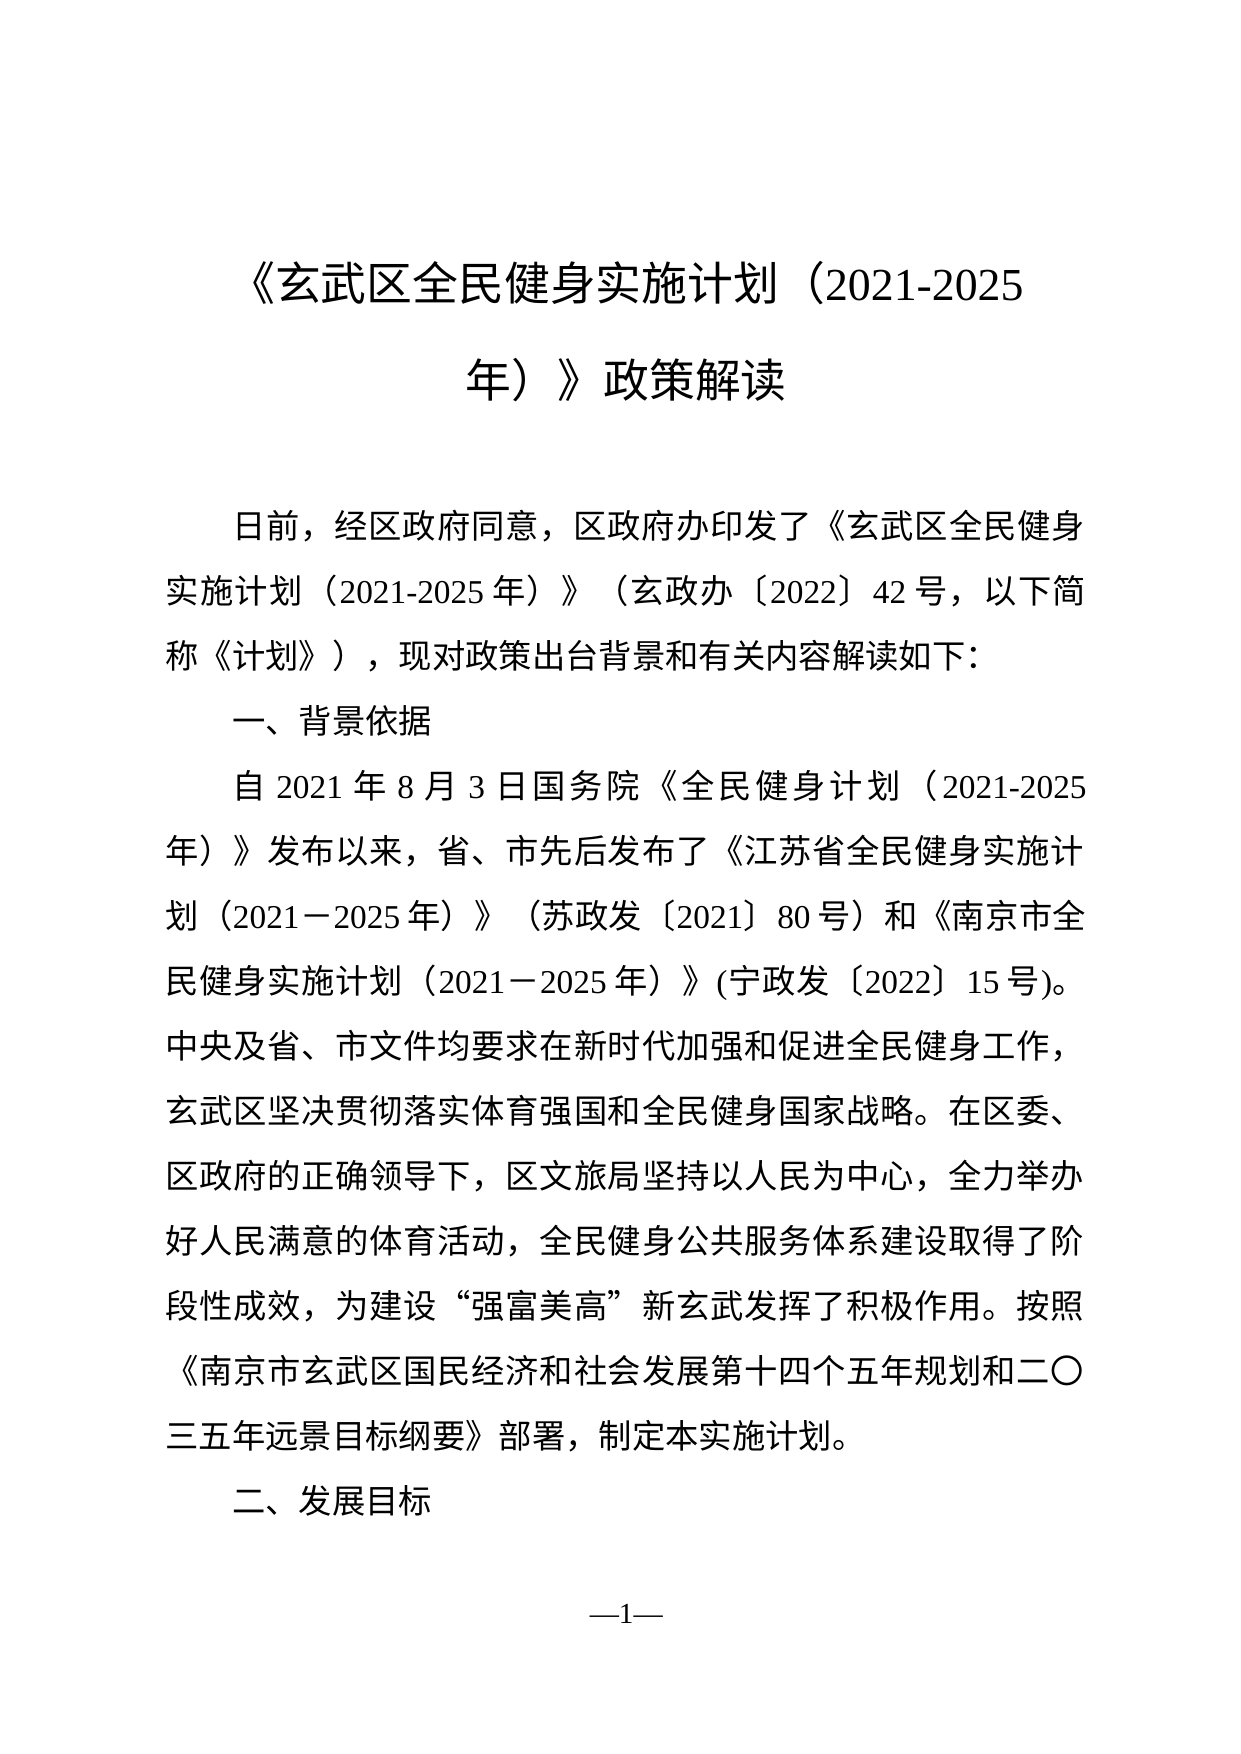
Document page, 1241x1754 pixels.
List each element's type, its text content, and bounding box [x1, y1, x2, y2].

text 日前，经区政府同意，区政府办印发了《玄武区全民健身实施计划（2021-2025年）》（玄政办〔2022〕42号，以下简称《计划》），现对政策出台背景和有关内容解读如下： [165, 491, 1087, 686]
text 一、背景依据 [165, 686, 1087, 751]
text 二、发展目标 [165, 1466, 1087, 1531]
text 自2021年8月3日国务院《全民健身计划（2021-2025年）》发布以来，省、市先后发布了《江苏省全民健身实施计划（2021－2025年）》（苏政发〔2021〕80号）和《南京市全民健身实施计划（2021－2025年）》(宁政发〔2022〕15号)。中央及省、市文件均要求在新时代加强和促进全民健身工作，玄武区坚决贯彻落实体育强国和全民健身国家战略。在区委、区政府的正确领导下，区文旅局坚持以人民为中心，全力举办好人民满意的体育活动，全民健身公共服务体系建设取得了阶段性成效，为建设“强富美高”新玄武发挥了积极作用。按照《南京市玄武区国民经济和社会发展第十四个五年规划和二〇三五年远景目标纲要》部署，制定本实施计划。 [165, 751, 1087, 1466]
text 《玄武区全民健身实施计划（2021-2025年）》政策解读 [165, 231, 1087, 426]
